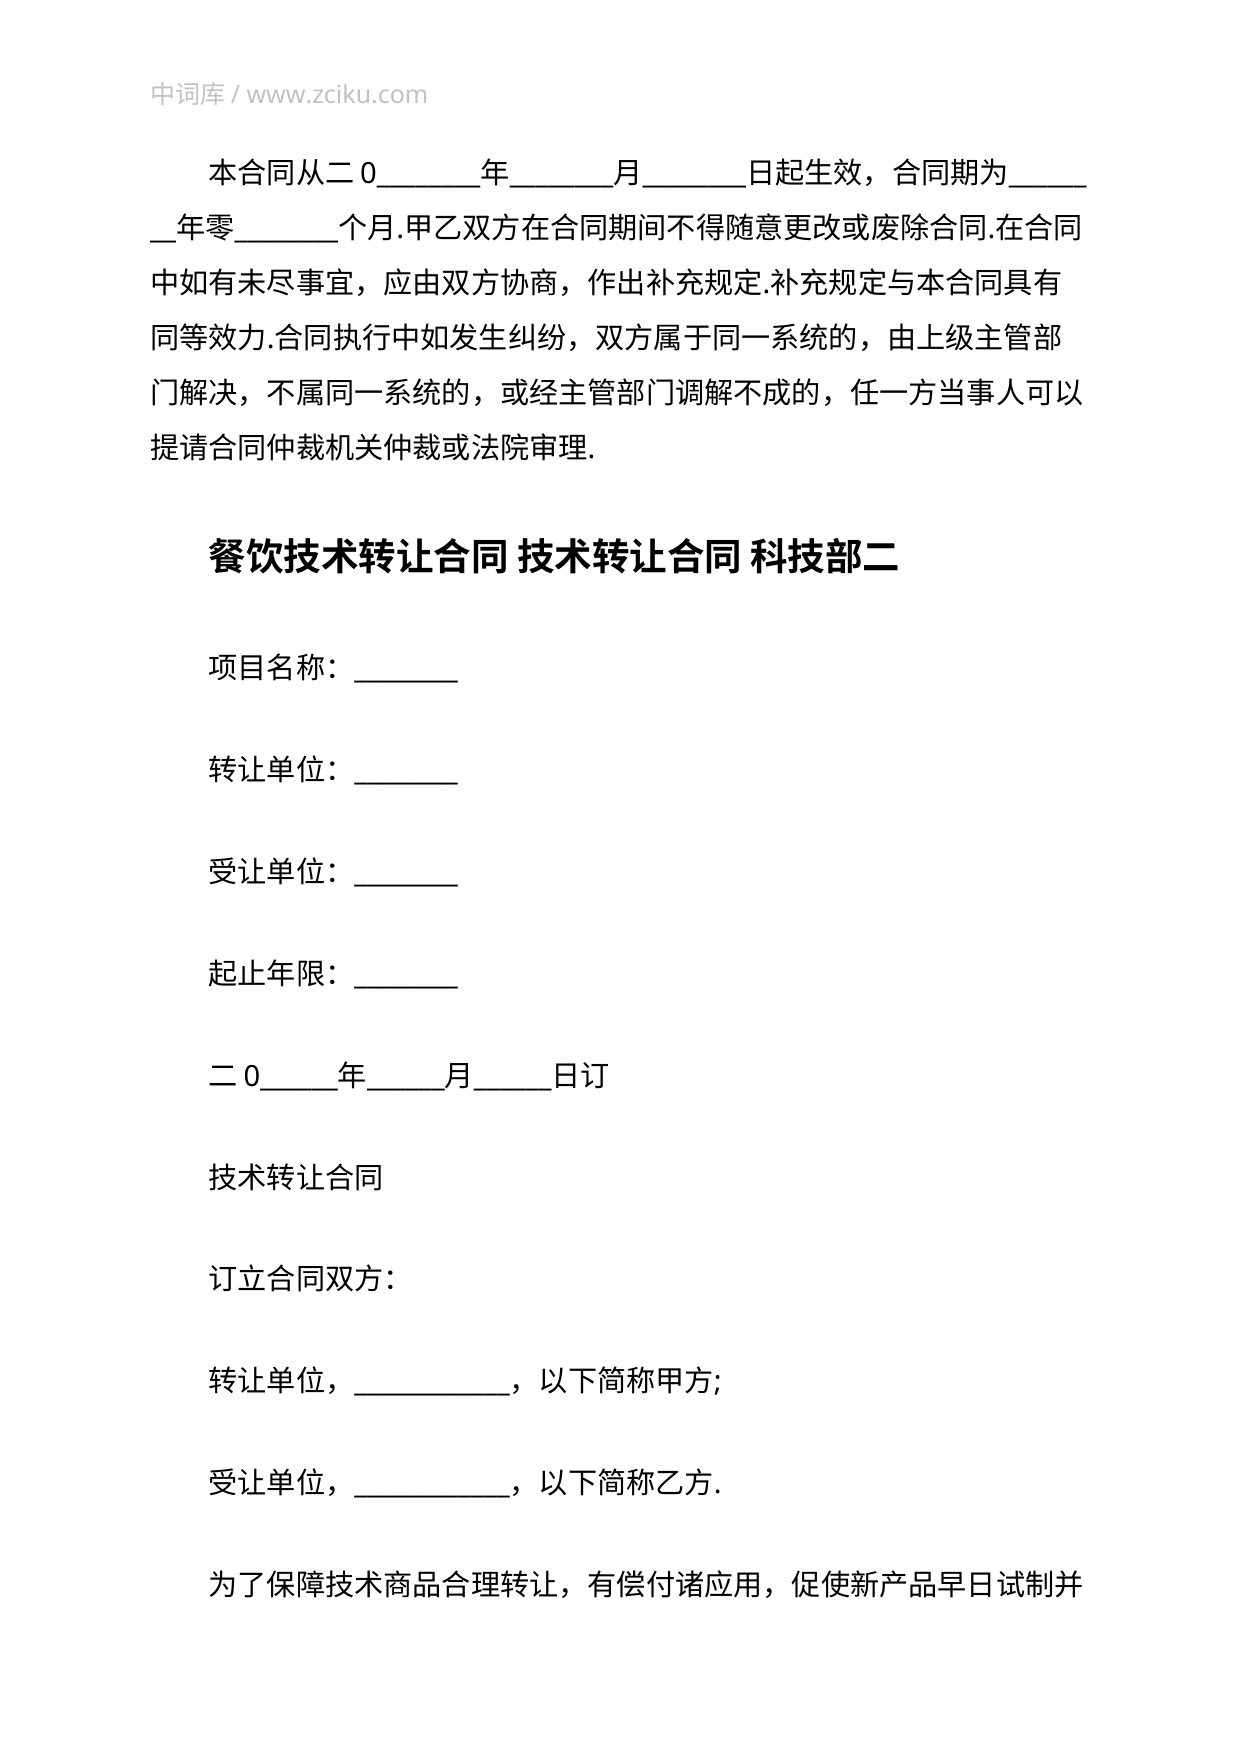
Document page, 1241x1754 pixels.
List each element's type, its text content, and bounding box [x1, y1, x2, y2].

text 本合同从二0________年________月________日起生效，合同期为________年零________个月.甲乙双方在合同期间不得随意更改或废除合同.在合同中如有未尽事宜，应由双方协商，作出补充规定.补充规定与本合同具有同等效力.合同执行中如发生纠纷，双方属于同一系统的，由上级主管部门解决，不属同一系统的，或经主管部门调解不成的，任一方当事人可以提请合同仲裁机关仲裁或法院审理. [150, 150, 1090, 467]
text 受让单位，____________，以下简称乙方. [150, 1460, 1090, 1502]
text 受让单位：________ [150, 848, 1090, 891]
text 餐饮技术转让合同 技术转让合同 科技部二 [150, 527, 1090, 581]
text 技术转让合同 [150, 1154, 1090, 1196]
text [150, 1562, 1090, 1604]
text 订立合同双方： [150, 1256, 1090, 1298]
text 转让单位：________ [150, 746, 1090, 789]
text 转让单位，____________，以下简称甲方; [150, 1358, 1090, 1400]
text 二0______年______月______日订 [150, 1052, 1090, 1094]
text 起止年限：________ [150, 950, 1090, 993]
text 项目名称：________ [150, 644, 1090, 687]
